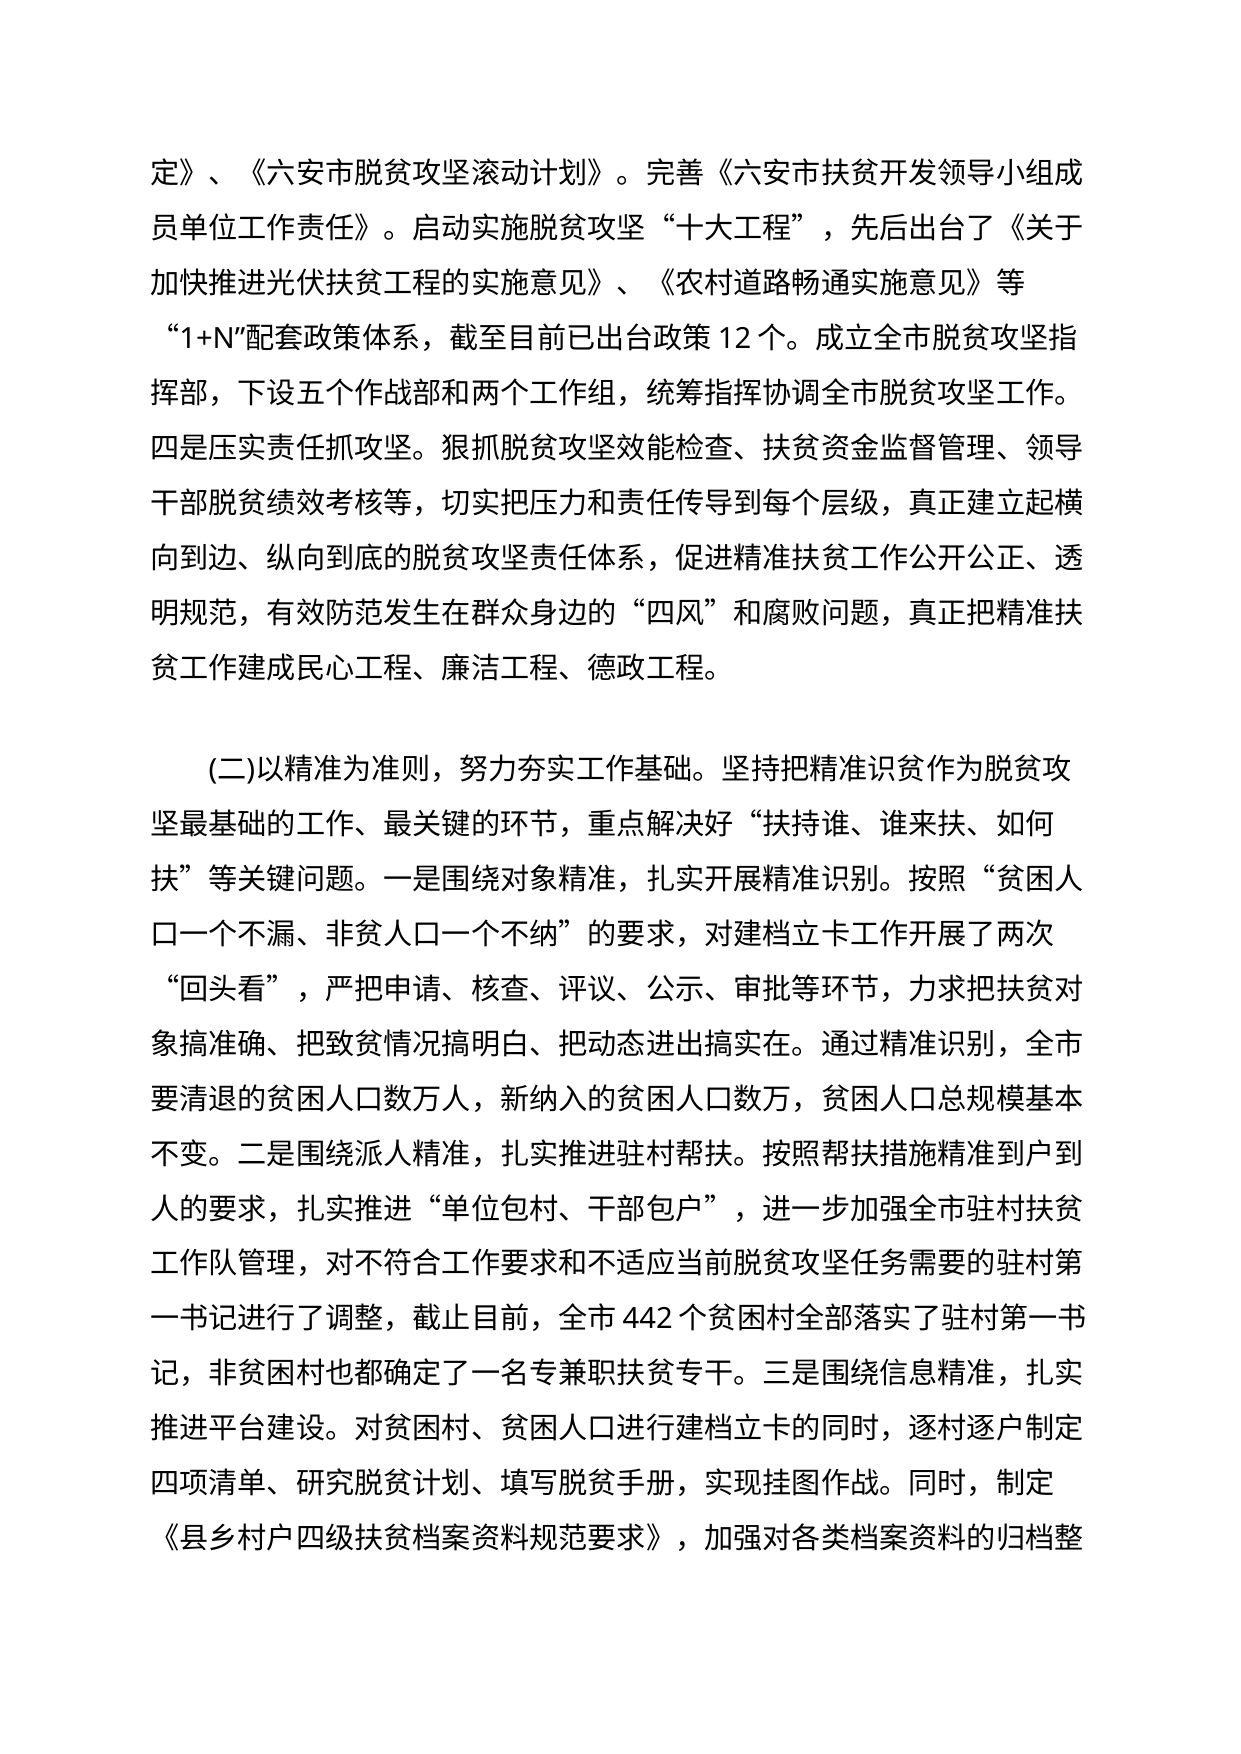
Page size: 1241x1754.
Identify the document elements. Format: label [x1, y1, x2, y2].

text [150, 746, 1090, 1557]
text [150, 150, 1090, 686]
